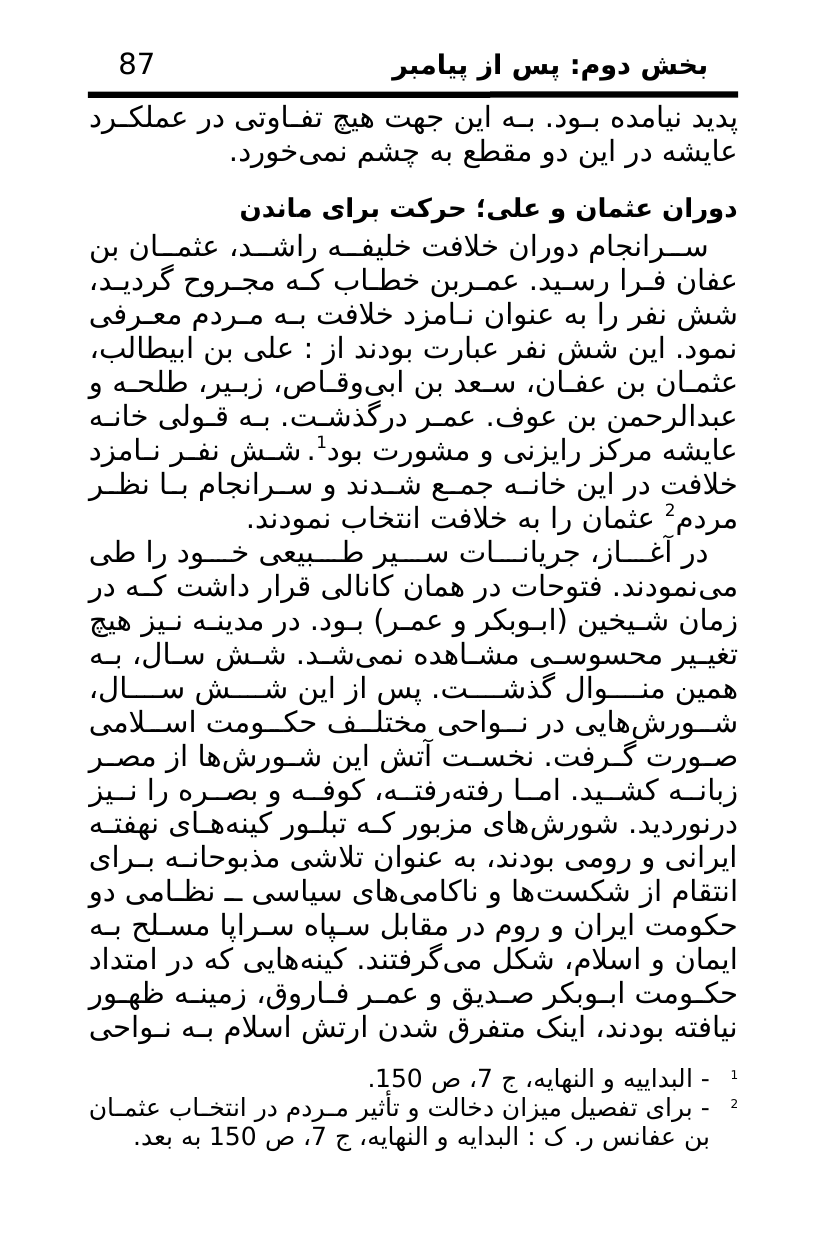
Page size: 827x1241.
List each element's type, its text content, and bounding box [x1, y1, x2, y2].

text سرانجام دوران خلافت خلیفه راشد، عثمان بن عفان فرا رسید. عمربن خطاب که مجروح گردید، شش نفر را به عنوان نامزد خلافت به مردم معرفی نمود. این شش نفر عبارت بودند از : علی بن ابیطالب، عثمان بن عفان، سعد بن ابی‌وقاص، زبیر، طلحه و عبدالرحمن بن عوف. عمر درگذشت. به قولی خانه عایشه مرکز رایزنی و مشورت بود. شش نفر نامزد خلافت در این خانه جمع شدند و سرانجام با نظر مردم عثمان را به خلافت انتخاب نمودند. [89, 229, 738, 535]
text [89, 535, 738, 1044]
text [89, 100, 738, 168]
text دوران عثمان و علی؛ حرکت برای ماندن [89, 193, 738, 223]
